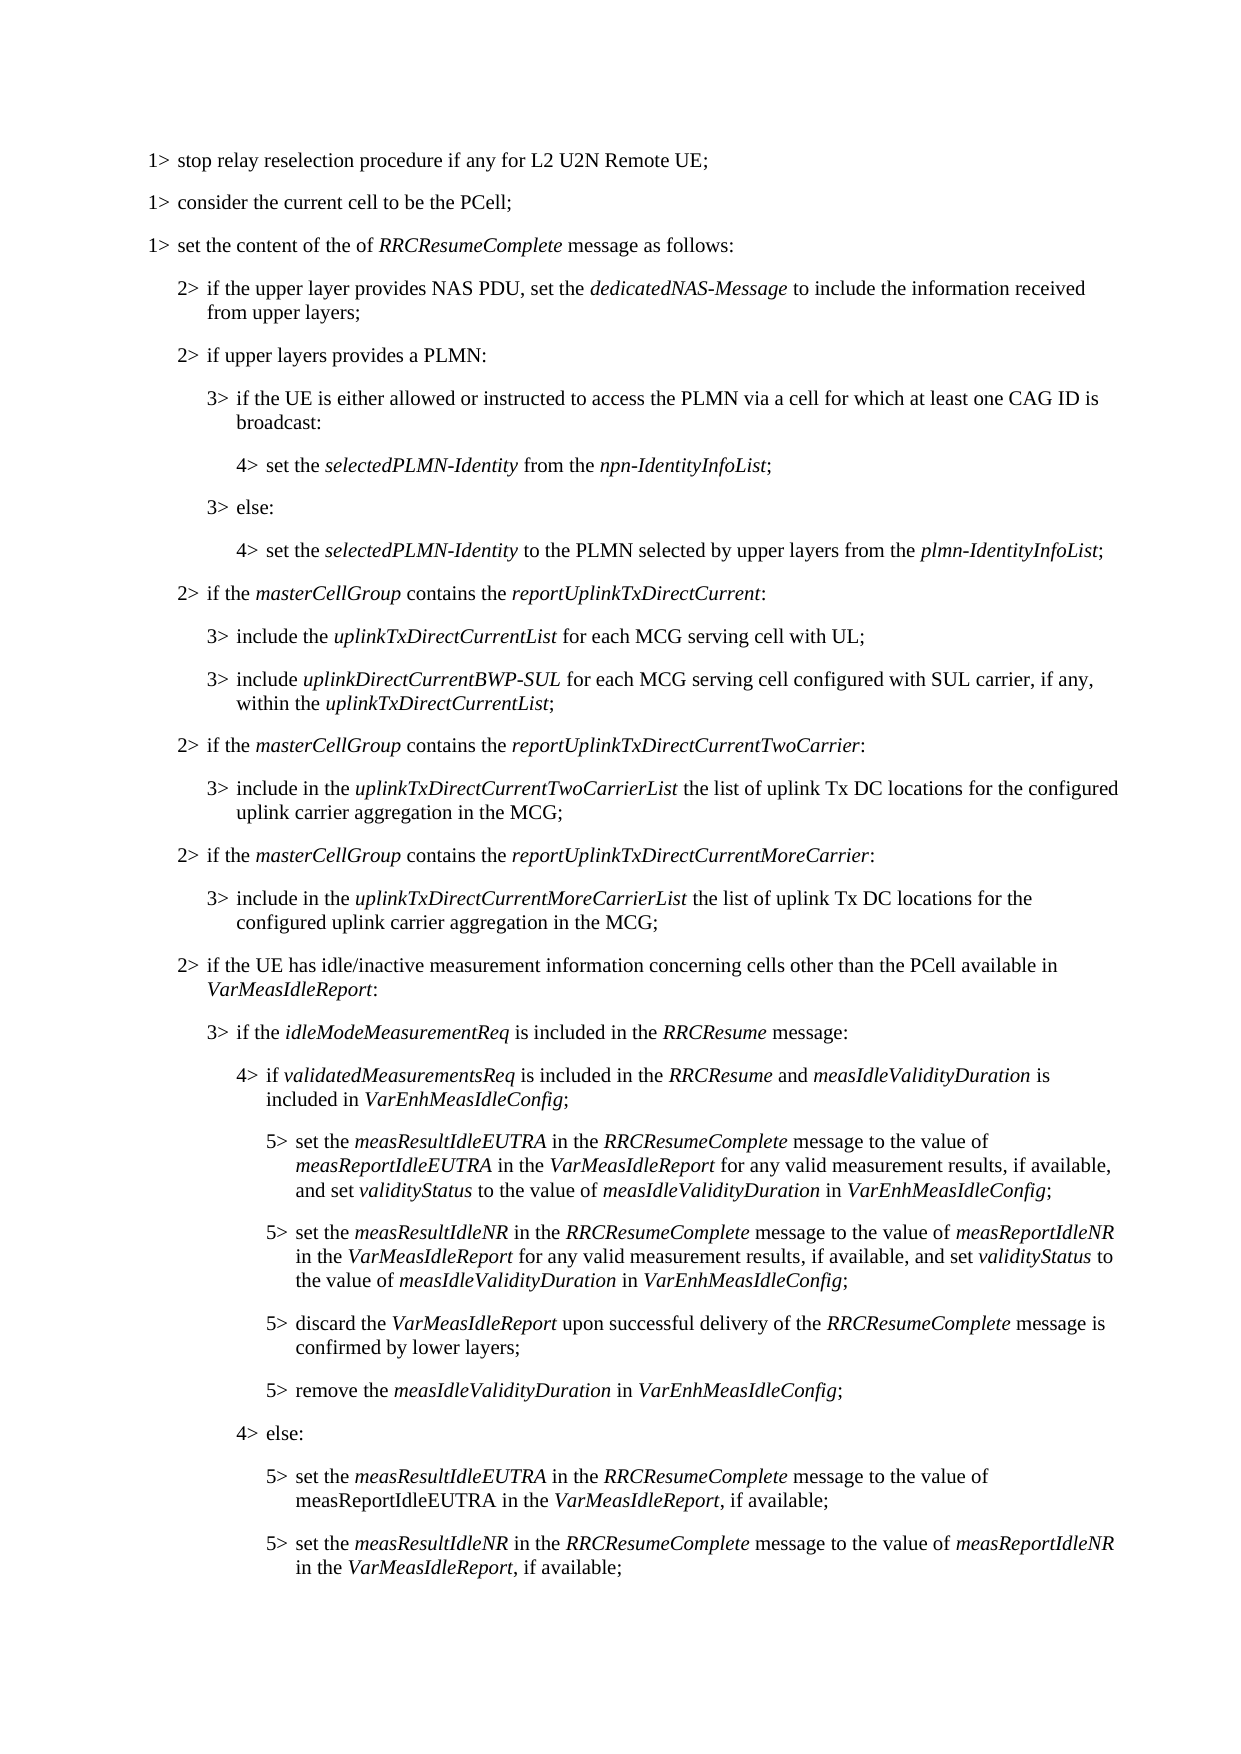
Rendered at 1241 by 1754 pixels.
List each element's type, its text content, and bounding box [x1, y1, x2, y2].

text 1> consider the current cell to be the PCell; [148, 190, 1122, 214]
text 5> set the measResultIdleNR in the RRCResumeComplete message to the value of measReportIdleNR in the VarMeasIdleReport, if available; [266, 1531, 1122, 1579]
text 2> if the upper layer provides NAS PDU, set the dedicatedNAS-Message to include the information received from upper layers; [177, 276, 1122, 324]
text 2> if the UE has idle/inactive measurement information concerning cells other than the PCell available in VarMeasIdleReport: [177, 953, 1122, 1001]
text 2> if the masterCellGroup contains the reportUplinkTxDirectCurrentTwoCarrier: [177, 733, 1122, 757]
text 3> include in the uplinkTxDirectCurrentTwoCarrierList the list of uplink Tx DC locations for the configured uplink carrier aggregation in the MCG; [207, 776, 1122, 824]
text 4> set the selectedPLMN-Identity to the PLMN selected by upper layers from the plmn-IdentityInfoList; [236, 538, 1122, 562]
text 5> discard the VarMeasIdleReport upon successful delivery of the RRCResumeComplete message is confirmed by lower layers; [266, 1311, 1122, 1359]
text 5> remove the measIdleValidityDuration in VarEnhMeasIdleConfig; [266, 1378, 1122, 1402]
text 1> set the content of the of RRCResumeComplete message as follows: [148, 233, 1122, 257]
text 3> else: [207, 495, 1122, 519]
text 2> if the masterCellGroup contains the reportUplinkTxDirectCurrent: [177, 581, 1122, 605]
text 5> set the measResultIdleEUTRA in the RRCResumeComplete message to the value of measReportIdleEUTRA in the VarMeasIdleReport, if available; [266, 1464, 1122, 1512]
text 4> set the selectedPLMN-Identity from the npn-IdentityInfoList; [236, 452, 1122, 477]
text 1> stop relay reselection procedure if any for L2 U2N Remote UE; [148, 147, 1122, 172]
text 3> include uplinkDirectCurrentBWP-SUL for each MCG serving cell configured with SUL carrier, if any, within the uplinkTxDirectCurrentList; [207, 667, 1122, 715]
text 2> if upper layers provides a PLMN: [177, 343, 1122, 367]
text 5> set the measResultIdleEUTRA in the RRCResumeComplete message to the value of measReportIdleEUTRA in the VarMeasIdleReport for any valid measurement results, if available, and set validityStatus to the value of measIdleValidityDuration in VarEnhMeasIdleConfig; [266, 1129, 1122, 1202]
text 3> if the UE is either allowed or instructed to access the PLMN via a cell for which at least one CAG ID is broadcast: [207, 386, 1122, 434]
text 3> if the idleModeMeasurementReq is included in the RRCResume message: [207, 1020, 1122, 1044]
text 3> include the uplinkTxDirectCurrentList for each MCG serving cell with UL; [207, 624, 1122, 648]
text 3> include in the uplinkTxDirectCurrentMoreCarrierList the list of uplink Tx DC locations for the configured uplink carrier aggregation in the MCG; [207, 886, 1122, 934]
text 4> else: [236, 1421, 1122, 1445]
text 5> set the measResultIdleNR in the RRCResumeComplete message to the value of measReportIdleNR in the VarMeasIdleReport for any valid measurement results, if available, and set validityStatus to the value of measIdleValidityDuration in VarEnhMeasIdleConfig; [266, 1220, 1122, 1292]
text 4> if validatedMeasurementsReq is included in the RRCResume and measIdleValidityDuration is included in VarEnhMeasIdleConfig; [236, 1062, 1122, 1111]
text 2> if the masterCellGroup contains the reportUplinkTxDirectCurrentMoreCarrier: [177, 843, 1122, 867]
